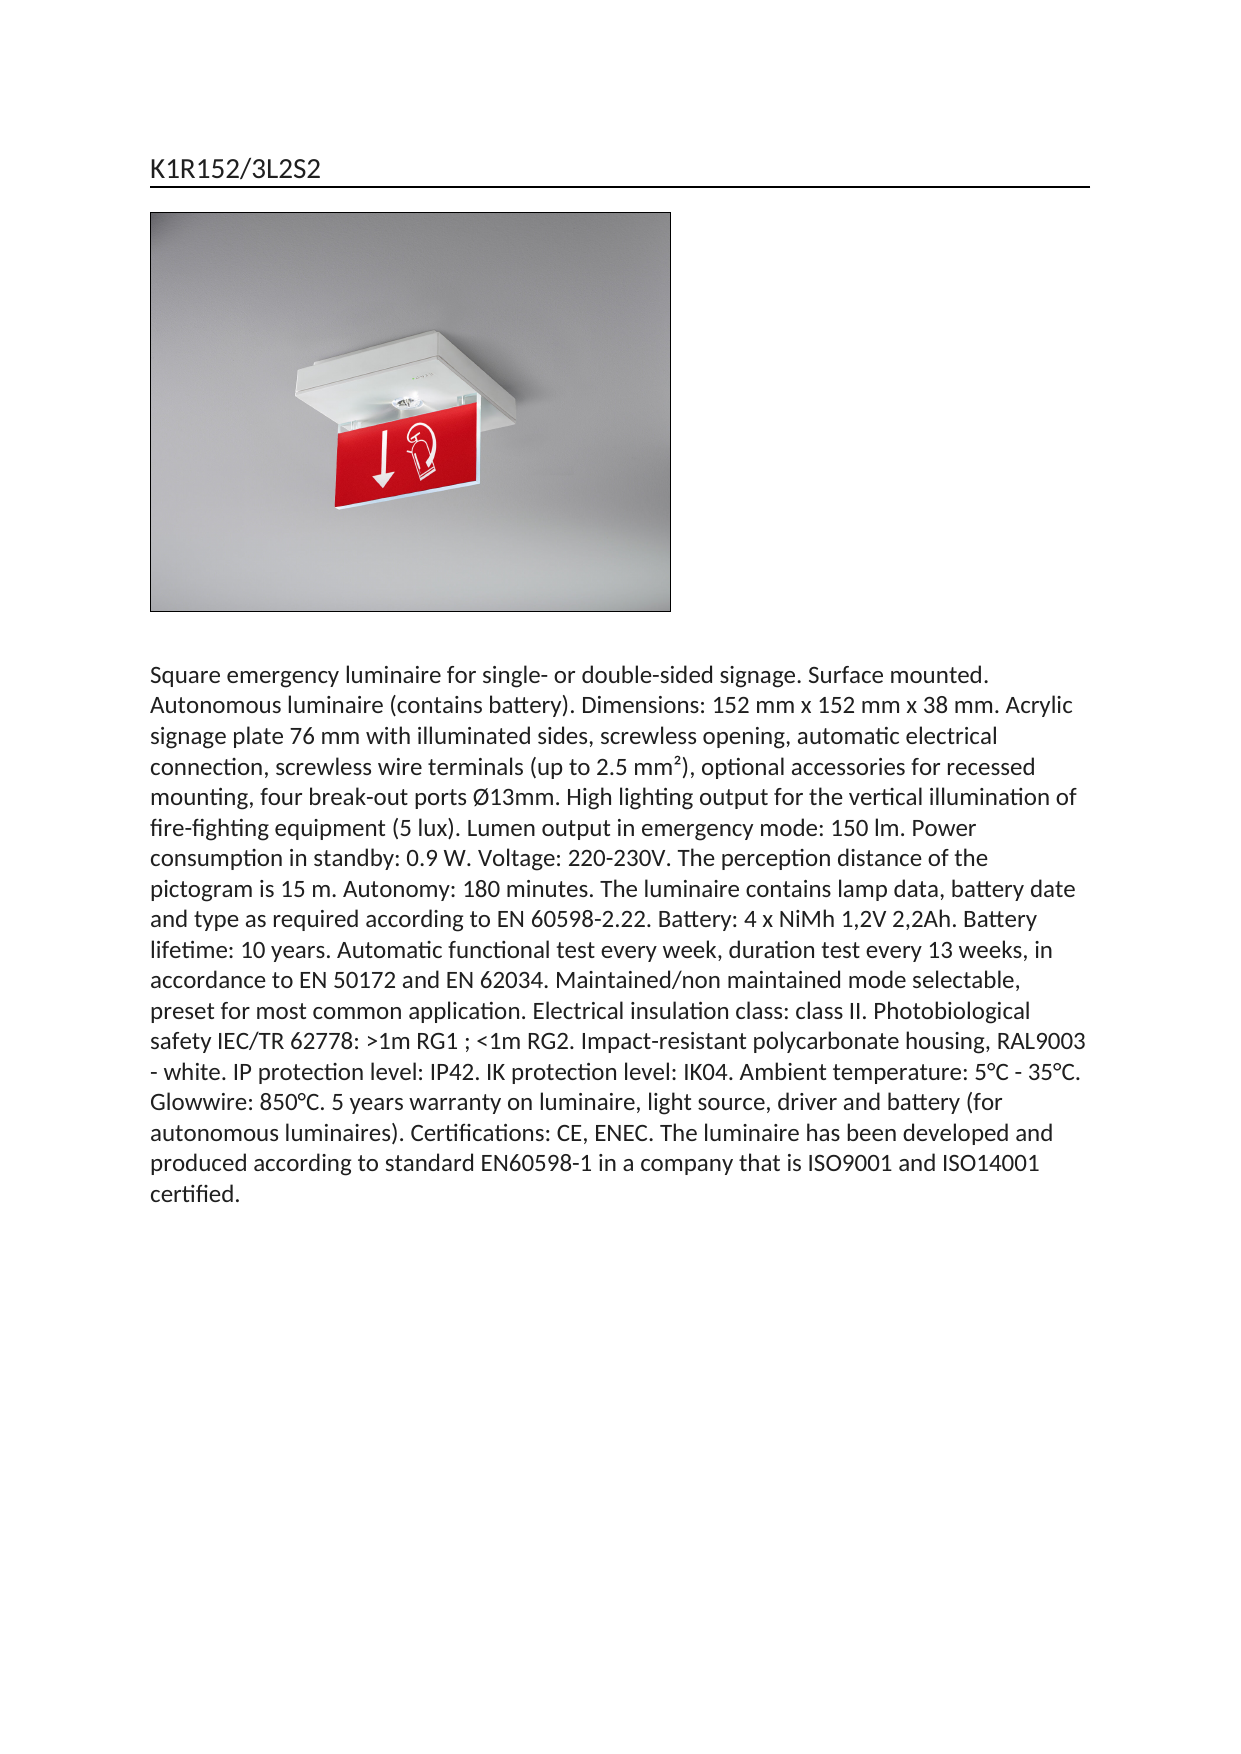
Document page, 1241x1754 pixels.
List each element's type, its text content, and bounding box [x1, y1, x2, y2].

text Square emergency luminaire for single- or double-sided signage. Surface mounted. Autonomous luminaire (contains battery). Dimensions: 152 mm x 152 mm x 38 mm. Acrylic signage plate 76 mm with illuminated sides, screwless opening, automatic electrical connection, screwless wire terminals (up to 2.5 mm²), optional accessories for recessed mounting, four break-out ports Ø13mm. High lighting output for the vertical illumination of fire-fighting equipment (5 lux). Lumen output in emergency mode: 150 lm. Power consumption in standby: 0.9 W. Voltage: 220-230V. The perception distance of the pictogram is 15 m. Autonomy: 180 minutes. The luminaire contains lamp data, battery date and type as required according to EN 60598-2.22. Battery: 4 x NiMh 1,2V 2,2Ah. Battery lifetime: 10 years. Automatic functional test every week, duration test every 13 weeks, in accordance to EN 50172 and EN 62034. Maintained/non maintained mode selectable, preset for most common application. Electrical insulation class: class II. Photobiological safety IEC/TR 62778: >1m RG1 ; <1m RG2. Impact-resistant polycarbonate housing, RAL9003 - white. IP protection level: IP42. IK protection level: IK04. Ambient temperature: 5°C - 35°C. Glowwire: 850°C. 5 years warranty on luminaire, light source, driver and battery (for autonomous luminaires). Certifications: CE, ENEC. The luminaire has been developed and produced according to standard EN60598-1 in a company that is ISO9001 and ISO14001 certified. [150, 659, 1090, 1208]
picture [151, 213, 670, 611]
text K1R152/3L2S2 [150, 150, 1090, 186]
